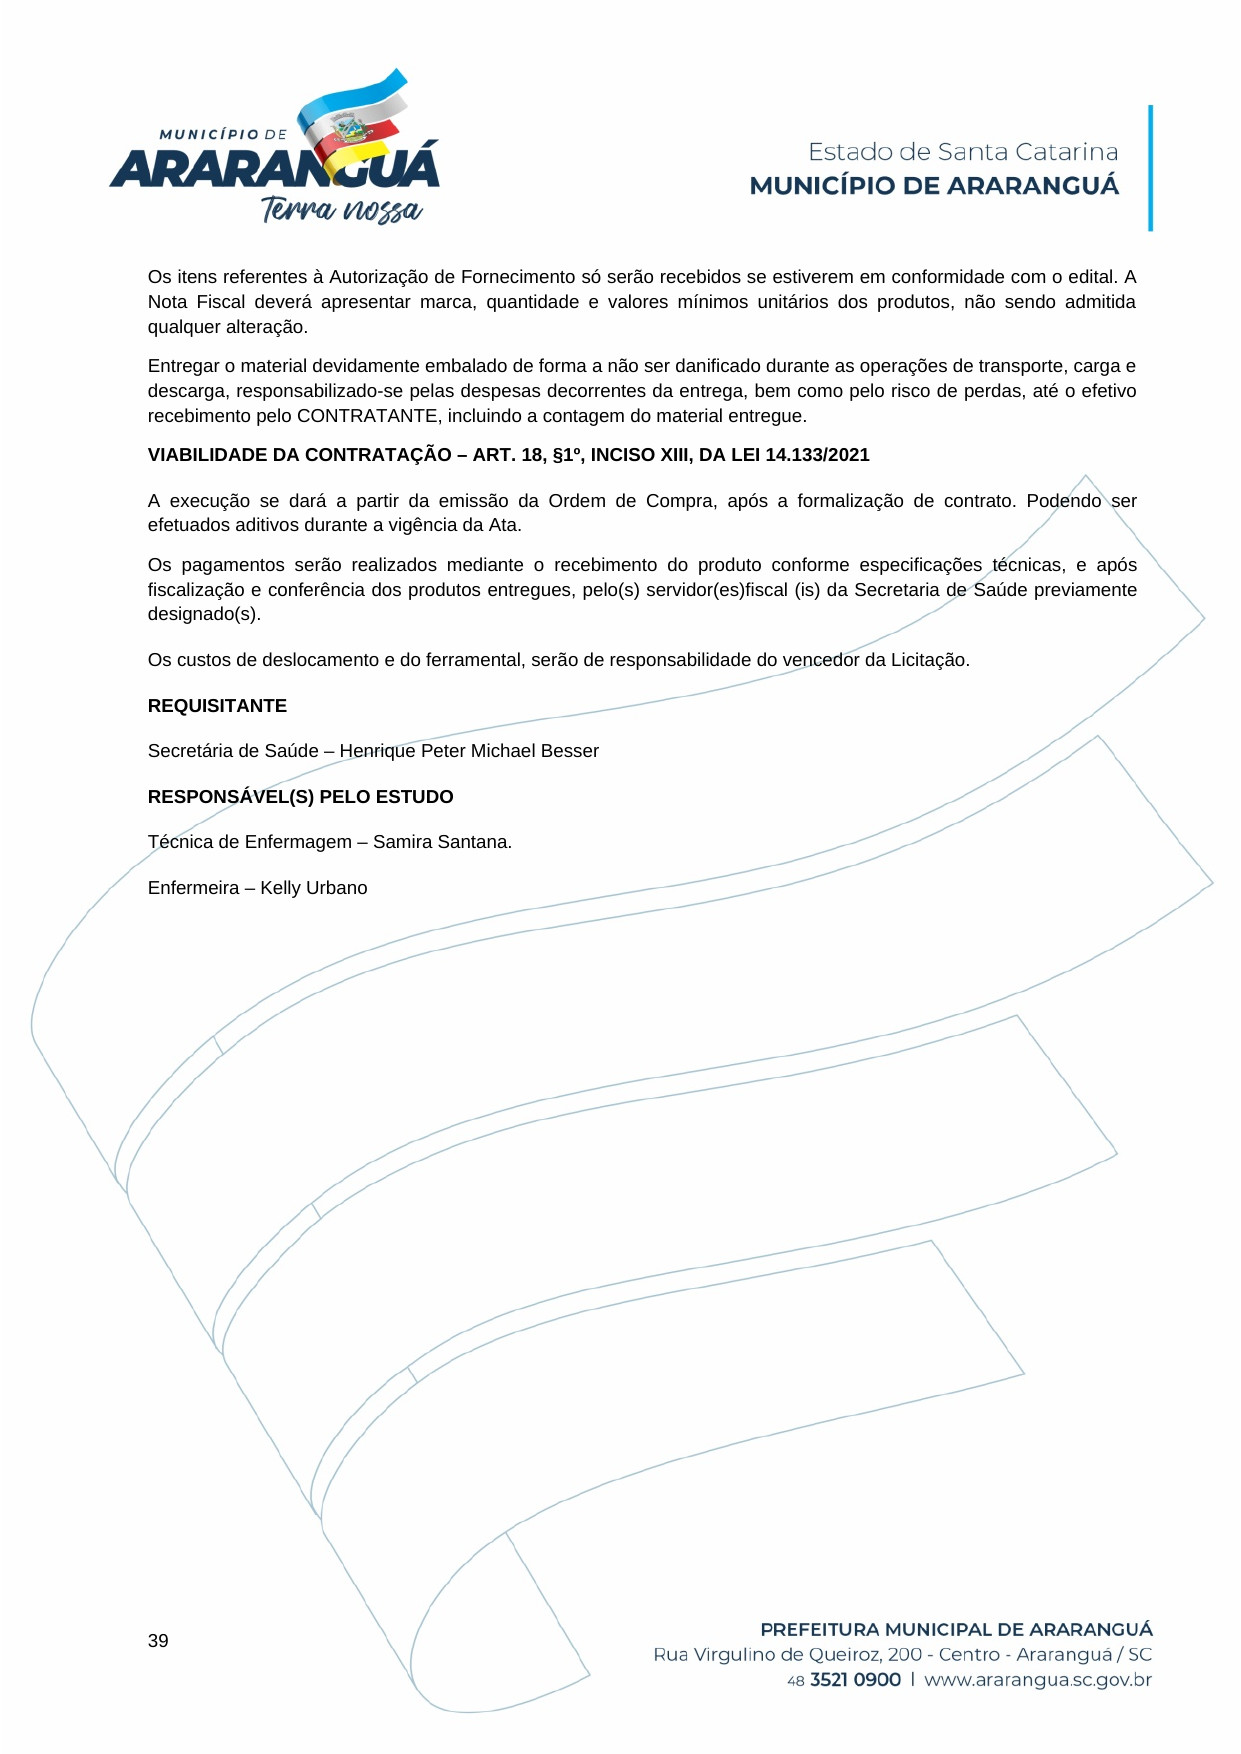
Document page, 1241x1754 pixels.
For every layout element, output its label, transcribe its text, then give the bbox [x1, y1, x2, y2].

text Entregar o material devidamente embalado de forma a não ser danificado durante as operações de transporte, carga e descarga, responsabilizado-se pelas despesas decorrentes da entrega, bem como pelo risco de perdas, até o efetivo recebimento pelo CONTRATANTE, incluindo a contagem do material entregue. [148, 355, 1138, 426]
text Os itens referentes à Autorização de Fornecimento só serão recebidos se estiverem em conformidade com o edital. A Nota Fiscal deverá apresentar marca, quantidade e valores mínimos unitários dos produtos, não sendo admitida qualquer alteração. [148, 266, 1138, 337]
text Os pagamentos serão realizados mediante o recebimento do produto conforme especificações técnicas, e após fiscalização e conferência dos produtos entregues, pelo(s) servidor(es)fiscal (is) da Secretaria de Saúde previamente designado(s). [148, 553, 1138, 625]
text Técnica de Enfermagem – Samira Santana. [148, 831, 1138, 853]
text Os custos de deslocamento e do ferramental, serão de responsabilidade do vencedor da Licitação. [148, 649, 1138, 670]
text VIABILIDADE DA CONTRATAÇÃO – ART. 18, §1º, INCISO XIII, DA LEI 14.133/2021 [148, 444, 1138, 465]
text A execução se dará a partir da emissão da Ordem de Compra, após a formalização de contrato. Podendo ser efetuados aditivos durante a vigência da Ata. [148, 489, 1138, 536]
text REQUISITANTE [148, 694, 1138, 716]
text Enfermeira – Kelly Urbano [148, 877, 1138, 898]
picture [1, 0, 1241, 1754]
text RESPONSÁVEL(S) PELO ESTUDO [148, 786, 1138, 807]
text Secretária de Saúde – Henrique Peter Michael Besser [148, 740, 1138, 762]
